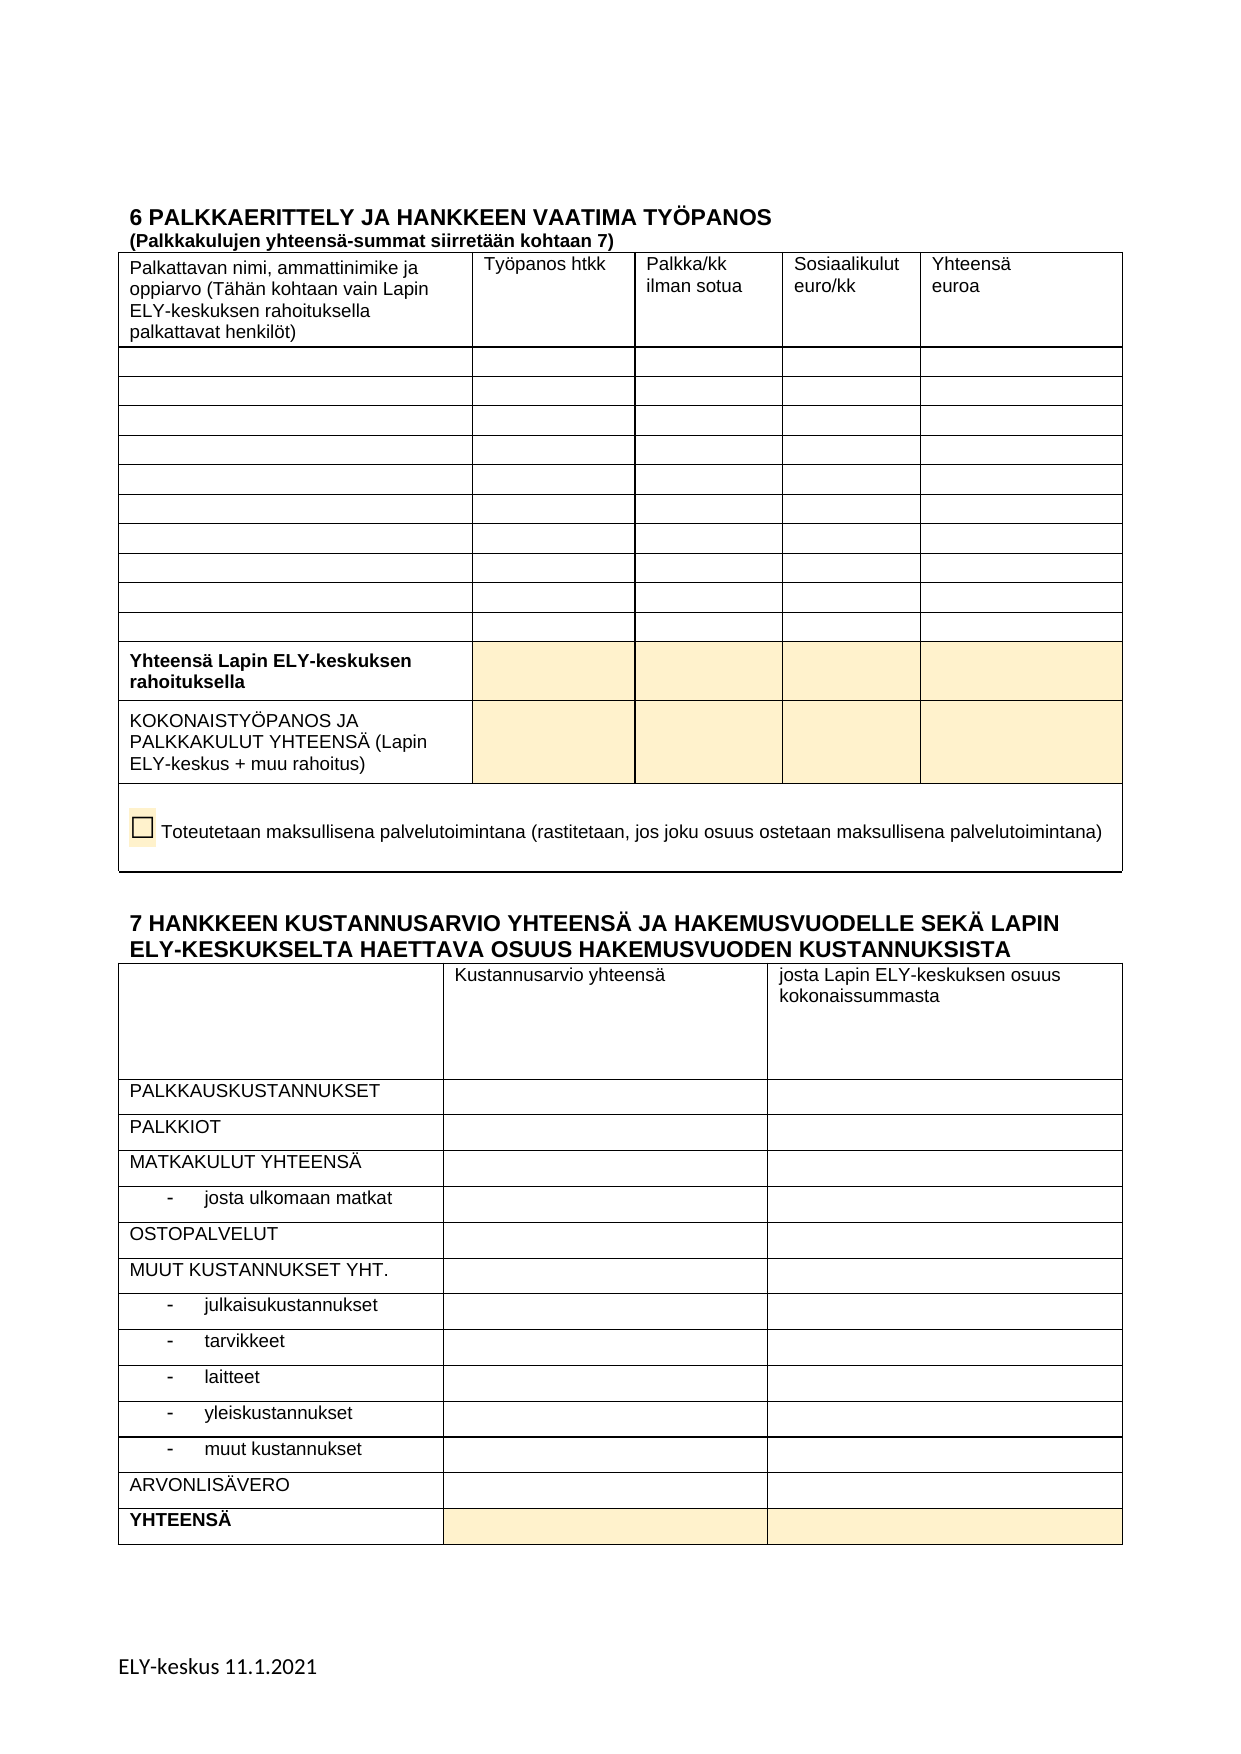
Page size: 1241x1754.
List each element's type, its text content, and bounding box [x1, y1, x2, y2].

table_cell [444, 1366, 767, 1401]
table_cell [473, 583, 634, 612]
table_cell [636, 701, 782, 783]
table_cell [444, 1115, 767, 1150]
table_cell [444, 1080, 767, 1114]
table_cell [444, 1259, 767, 1293]
table_cell [636, 583, 782, 612]
table_cell [921, 524, 1122, 553]
table_cell josta ulkomaan matkat [119, 1187, 443, 1222]
table_cell [783, 348, 920, 376]
table_cell [921, 554, 1122, 582]
table_cell [768, 1187, 1122, 1222]
table_cell [119, 465, 472, 494]
table_cell (Palkkakulujen yhteensä-summat siirretään kohtaan 7) [118, 230, 1122, 252]
table_cell [783, 554, 920, 582]
table_cell [636, 406, 782, 435]
table_cell [119, 613, 472, 641]
table_cell [444, 1151, 767, 1186]
table_cell [636, 613, 782, 641]
table_cell [768, 1438, 1122, 1472]
table_cell [921, 613, 1122, 641]
table_cell [768, 1151, 1122, 1186]
table_cell [473, 377, 634, 405]
table_cell [783, 406, 920, 435]
table_cell [783, 583, 920, 612]
table_cell [768, 1473, 1122, 1508]
table_cell Työpanos htkk [473, 253, 634, 346]
table_cell Yhteensä Lapin ELY-keskuksen rahoituksella [119, 642, 472, 700]
table_cell Toteutetaan maksullisena palvelutoimintana (rastitetaan, jos joku osuus ostetaan maksullisena palvelutoimintana) [119, 784, 1122, 871]
table_cell [444, 1330, 767, 1365]
table_cell [473, 406, 634, 435]
table_cell Yhteensä euroa [921, 253, 1122, 346]
table_cell [473, 465, 634, 494]
table_cell [444, 1223, 767, 1257]
table_cell MATKAKULUT YHTEENSÄ [119, 1151, 443, 1186]
table_cell [473, 701, 634, 783]
table_cell [473, 554, 634, 582]
table_cell [473, 348, 634, 376]
table_cell 6 PALKKAERITTELY JA HANKKEEN VAATIMA TYÖPANOS [118, 148, 1122, 230]
table_cell [921, 436, 1122, 464]
table_cell [768, 1259, 1122, 1293]
table_cell [119, 495, 472, 523]
table_cell [119, 406, 472, 435]
table_cell PALKKAUSKUSTANNUKSET [119, 1080, 443, 1114]
table_cell [636, 465, 782, 494]
table_cell [783, 524, 920, 553]
table_cell PALKKIOT [119, 1115, 443, 1150]
table_cell [119, 554, 472, 582]
table_cell [921, 465, 1122, 494]
table_cell [921, 583, 1122, 612]
table_cell [921, 495, 1122, 523]
table_cell KOKONAISTYÖPANOS JA PALKKAKULUT YHTEENSÄ (Lapin ELY-keskus + muu rahoitus) [119, 701, 472, 783]
table_cell YHTEENSÄ [119, 1509, 443, 1544]
table_cell [636, 554, 782, 582]
table_cell [921, 701, 1122, 783]
table_cell [783, 436, 920, 464]
table_cell [768, 1223, 1122, 1257]
table_cell OSTOPALVELUT [119, 1223, 443, 1257]
table_cell [636, 348, 782, 376]
table_cell [119, 377, 472, 405]
table_cell [119, 436, 472, 464]
table_cell [768, 1366, 1122, 1401]
table_cell [783, 642, 920, 700]
table_cell [444, 1294, 767, 1329]
table_cell [473, 642, 634, 700]
table_cell [921, 377, 1122, 405]
table_cell [444, 1473, 767, 1508]
table_cell laitteet [119, 1366, 443, 1401]
table_cell MUUT KUSTANNUKSET YHT. [119, 1259, 443, 1293]
table_cell ARVONLISÄVERO [119, 1473, 443, 1508]
table_cell [119, 348, 472, 376]
table_cell [783, 377, 920, 405]
table_cell [783, 701, 920, 783]
table_cell [768, 1115, 1122, 1150]
table_cell [768, 1294, 1122, 1329]
table_cell [444, 1509, 767, 1544]
table_cell yleiskustannukset [119, 1402, 443, 1436]
table_cell Palkattavan nimi, ammattinimike ja oppiarvo (Tähän kohtaan vain Lapin ELY-keskuksen rahoituksella palkattavat henkilöt) [119, 253, 472, 346]
table_cell [921, 348, 1122, 376]
table_cell Kustannusarvio yhteensä [444, 964, 767, 1079]
table_cell [119, 583, 472, 612]
table_cell [636, 642, 782, 700]
table_cell julkaisukustannukset [119, 1294, 443, 1329]
table_cell [444, 1402, 767, 1436]
table_cell [921, 406, 1122, 435]
table_cell [768, 1080, 1122, 1114]
table_cell [636, 436, 782, 464]
table_cell [768, 1509, 1122, 1544]
table_cell 7 HANKKEEN KUSTANNUSARVIO YHTEENSÄ JA HAKEMUSVUODELLE SEKÄ LAPIN ELY-KESKUKSELTA HAETTAVA OSUUS HAKEMUSVUODEN KUSTANNUKSISTA [119, 873, 1122, 963]
table_cell tarvikkeet [119, 1330, 443, 1365]
table_cell [444, 1187, 767, 1222]
table_cell Sosiaalikulut euro/kk [783, 253, 920, 346]
table_cell Palkka/kk ilman sotua [636, 253, 782, 346]
table_cell [783, 465, 920, 494]
table_cell [921, 642, 1122, 700]
table_cell [473, 495, 634, 523]
table_cell [473, 524, 634, 553]
table_cell [473, 613, 634, 641]
table_cell [119, 524, 472, 553]
table_cell [636, 495, 782, 523]
table_cell [444, 1438, 767, 1472]
table_cell [768, 1402, 1122, 1436]
table_cell muut kustannukset [119, 1438, 443, 1472]
table_cell [768, 1330, 1122, 1365]
table_cell josta Lapin ELY-keskuksen osuus kokonaissummasta [768, 964, 1122, 1079]
table_cell [636, 524, 782, 553]
table_cell [473, 436, 634, 464]
table_cell [783, 495, 920, 523]
table_cell [783, 613, 920, 641]
table_cell [636, 377, 782, 405]
table_cell [119, 964, 443, 1079]
